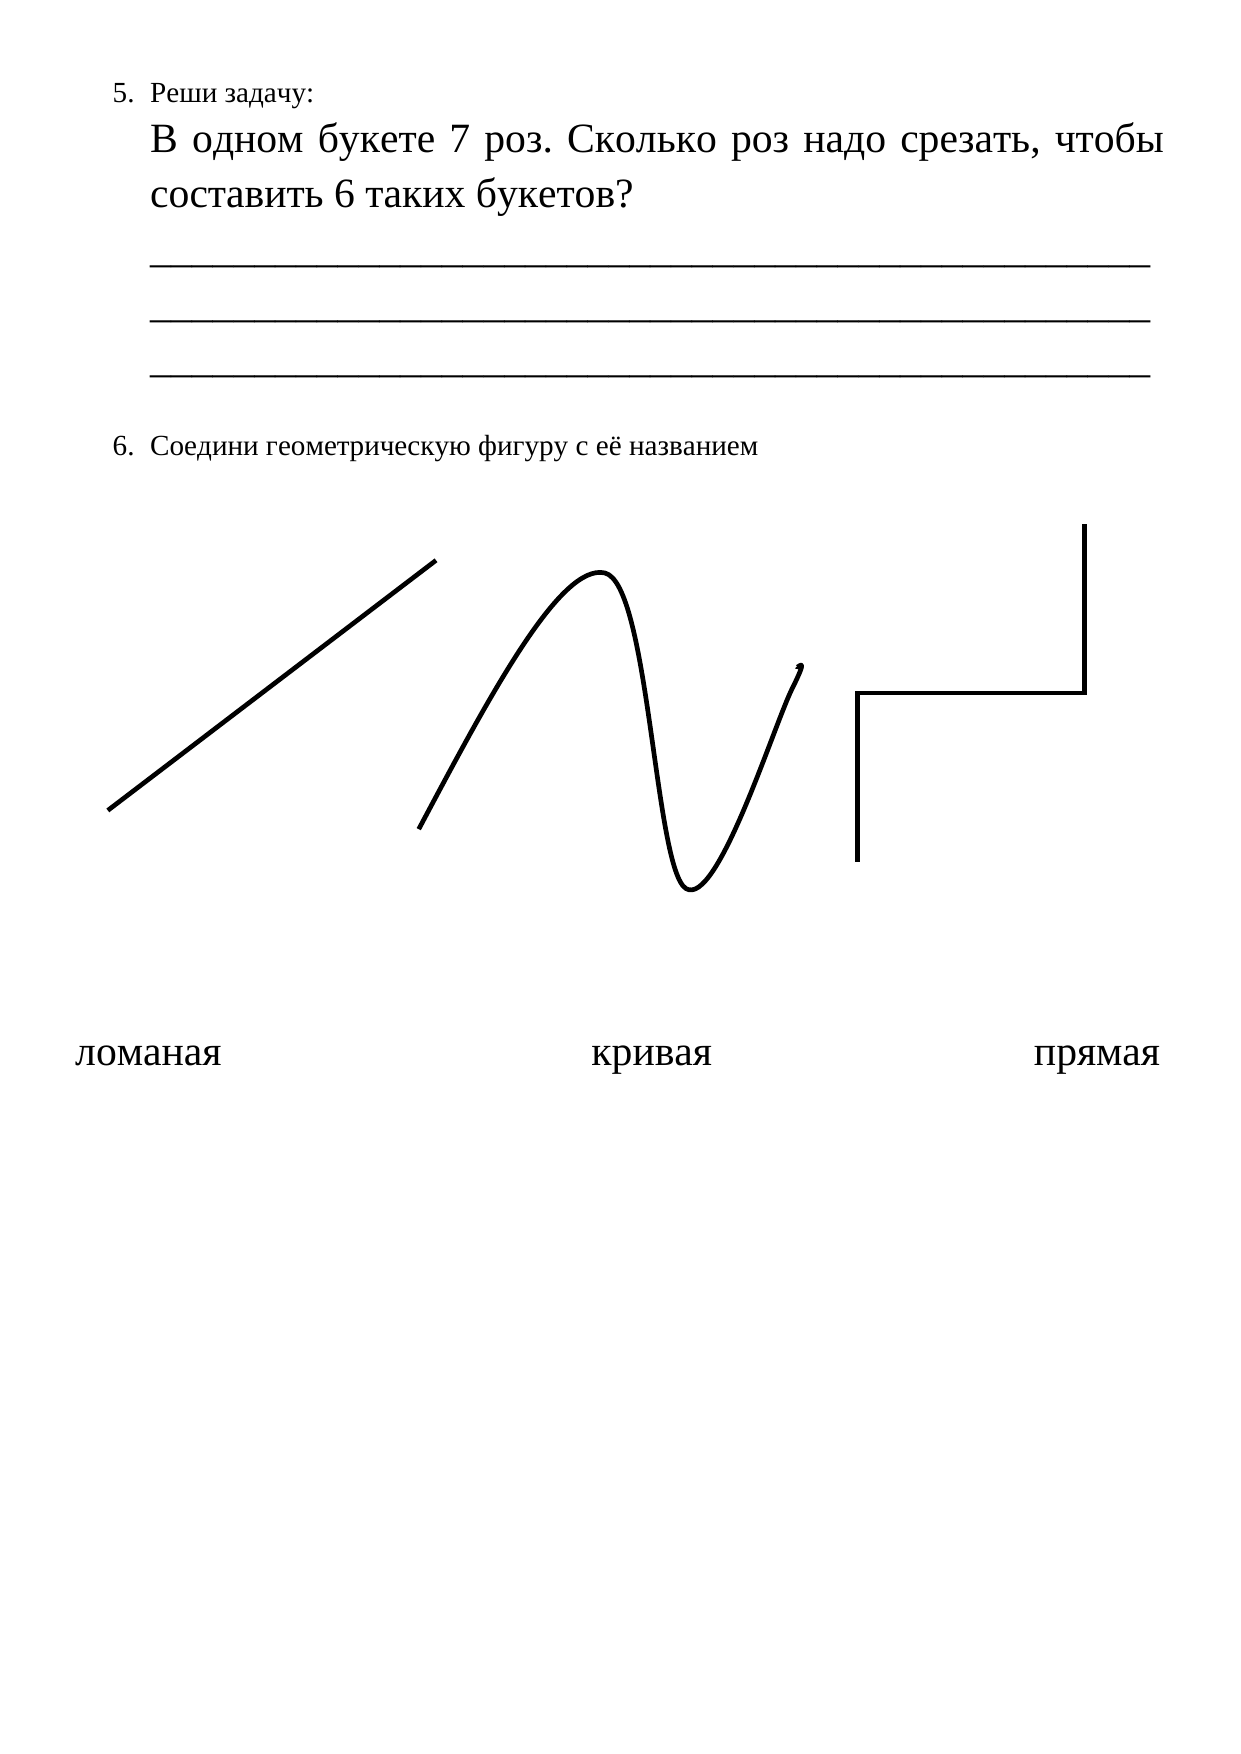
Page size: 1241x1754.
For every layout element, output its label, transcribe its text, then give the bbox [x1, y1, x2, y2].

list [150, 224, 1165, 382]
list Реши задачу: [112, 75, 1165, 108]
text ломаная кривая прямая [75, 1027, 1165, 1074]
list В одном букете 7 роз. Сколько роз надо срезать, чтобы составить 6 таких букетов? [150, 113, 1165, 217]
list Соедини геометрическую фигуру с её названием [112, 428, 1165, 461]
